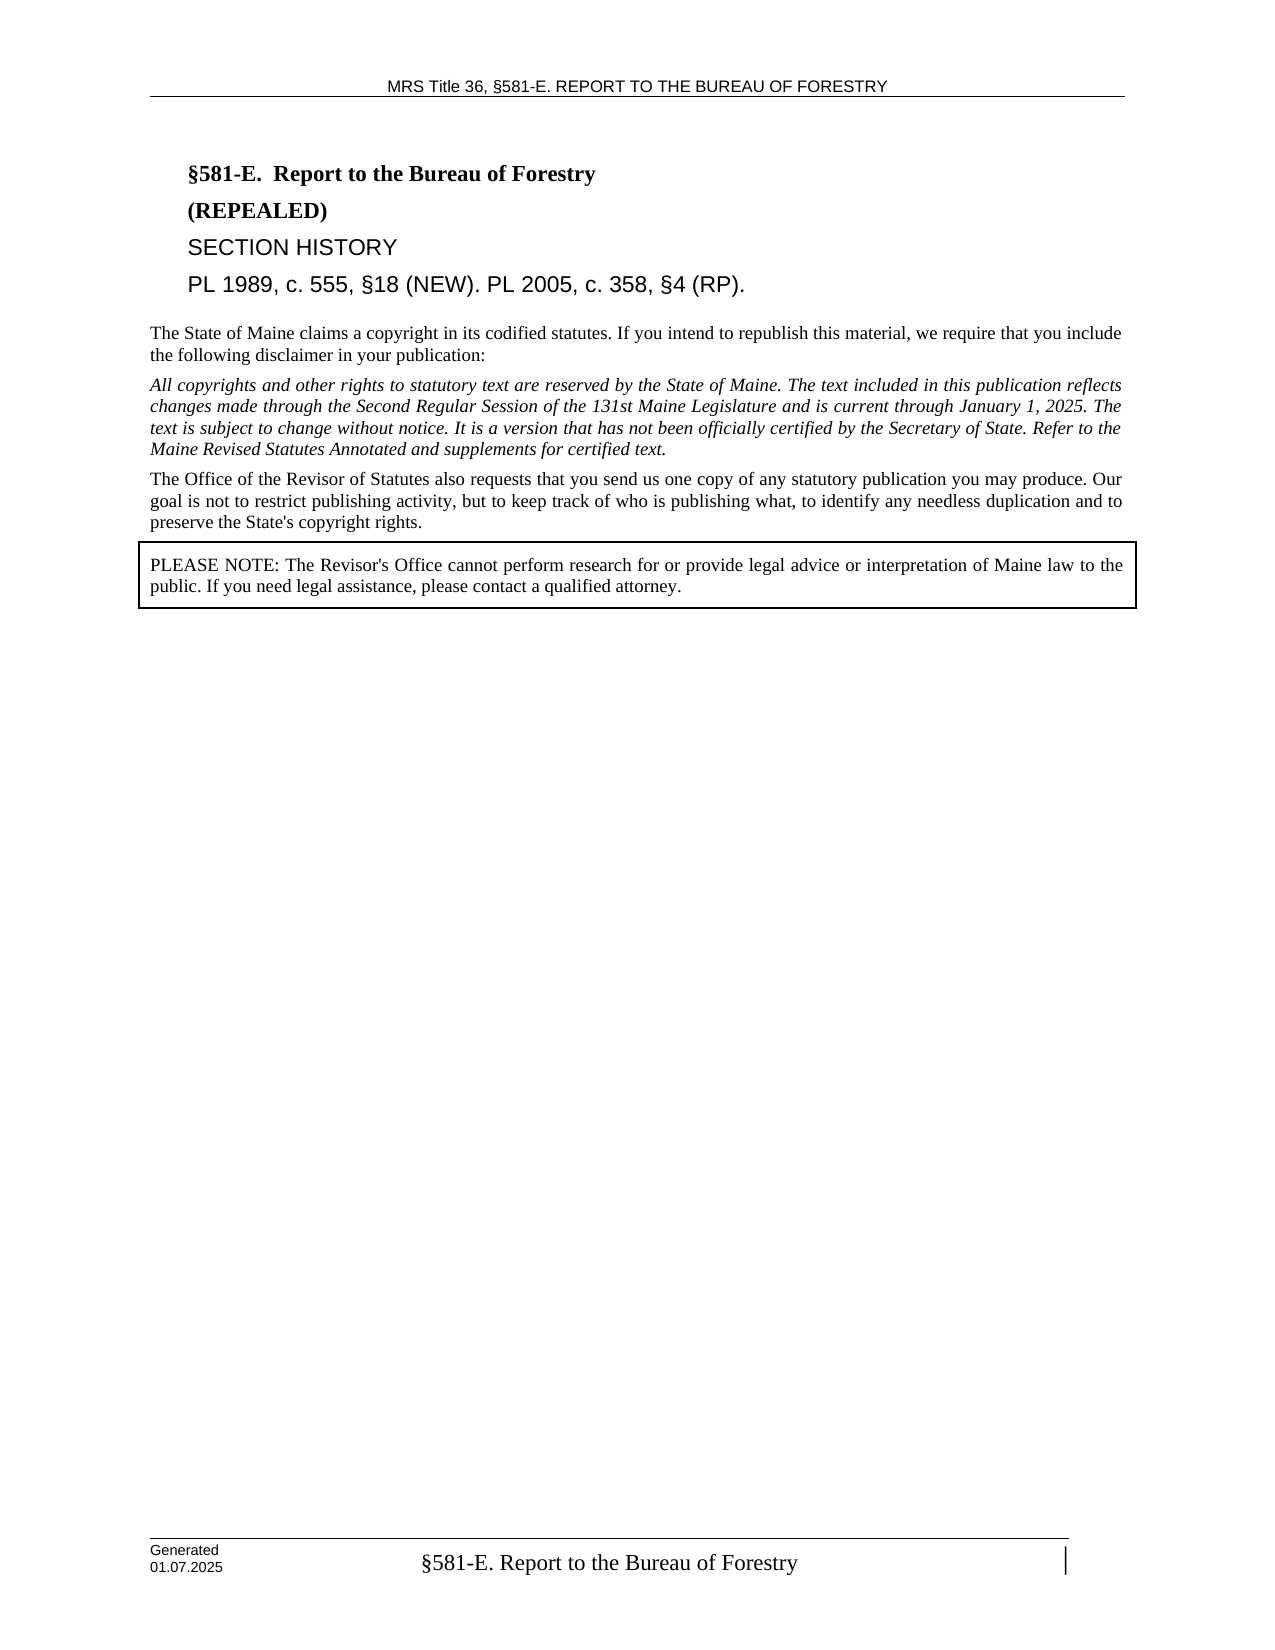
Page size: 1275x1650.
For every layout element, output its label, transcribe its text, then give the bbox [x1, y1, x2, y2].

text (REPEALED) [187, 197, 1125, 223]
text SECTION HISTORY [187, 234, 1125, 260]
text PLEASE NOTE: The Revisor's Office cannot perform research for or provide legal advice or interpretation of Maine law to the public. If you need legal assistance, please contact a qualified attorney. [140, 543, 1135, 607]
text All copyrights and other rights to statutory text are reserved by the State of Maine. The text included in this publication reflects changes made through the Second Regular Session of the 131st Maine Legislature and is current through January 1, 2025 . The text is subject to change without notice. It is a version that has not been officially certified by the Secretary of State. Refer to the Maine Revised Statutes Annotated and supplements for certified text. [150, 373, 1125, 460]
text The State of Maine claims a copyright in its codified statutes. If you intend to republish this material, we require that you include the following disclaimer in your publication: [150, 322, 1125, 365]
text PL 1989, c. 555, §18 (NEW). PL 2005, c. 358, §4 (RP). [187, 271, 1125, 297]
text §581-E. Report to the Bureau of Forestry [187, 160, 1125, 187]
text The Office of the Revisor of Statutes also requests that you send us one copy of any statutory publication you may produce. Our goal is not to restrict publishing activity, but to keep track of who is publishing what, to identify any needless duplication and to preserve the State's copyright rights. [150, 468, 1125, 533]
